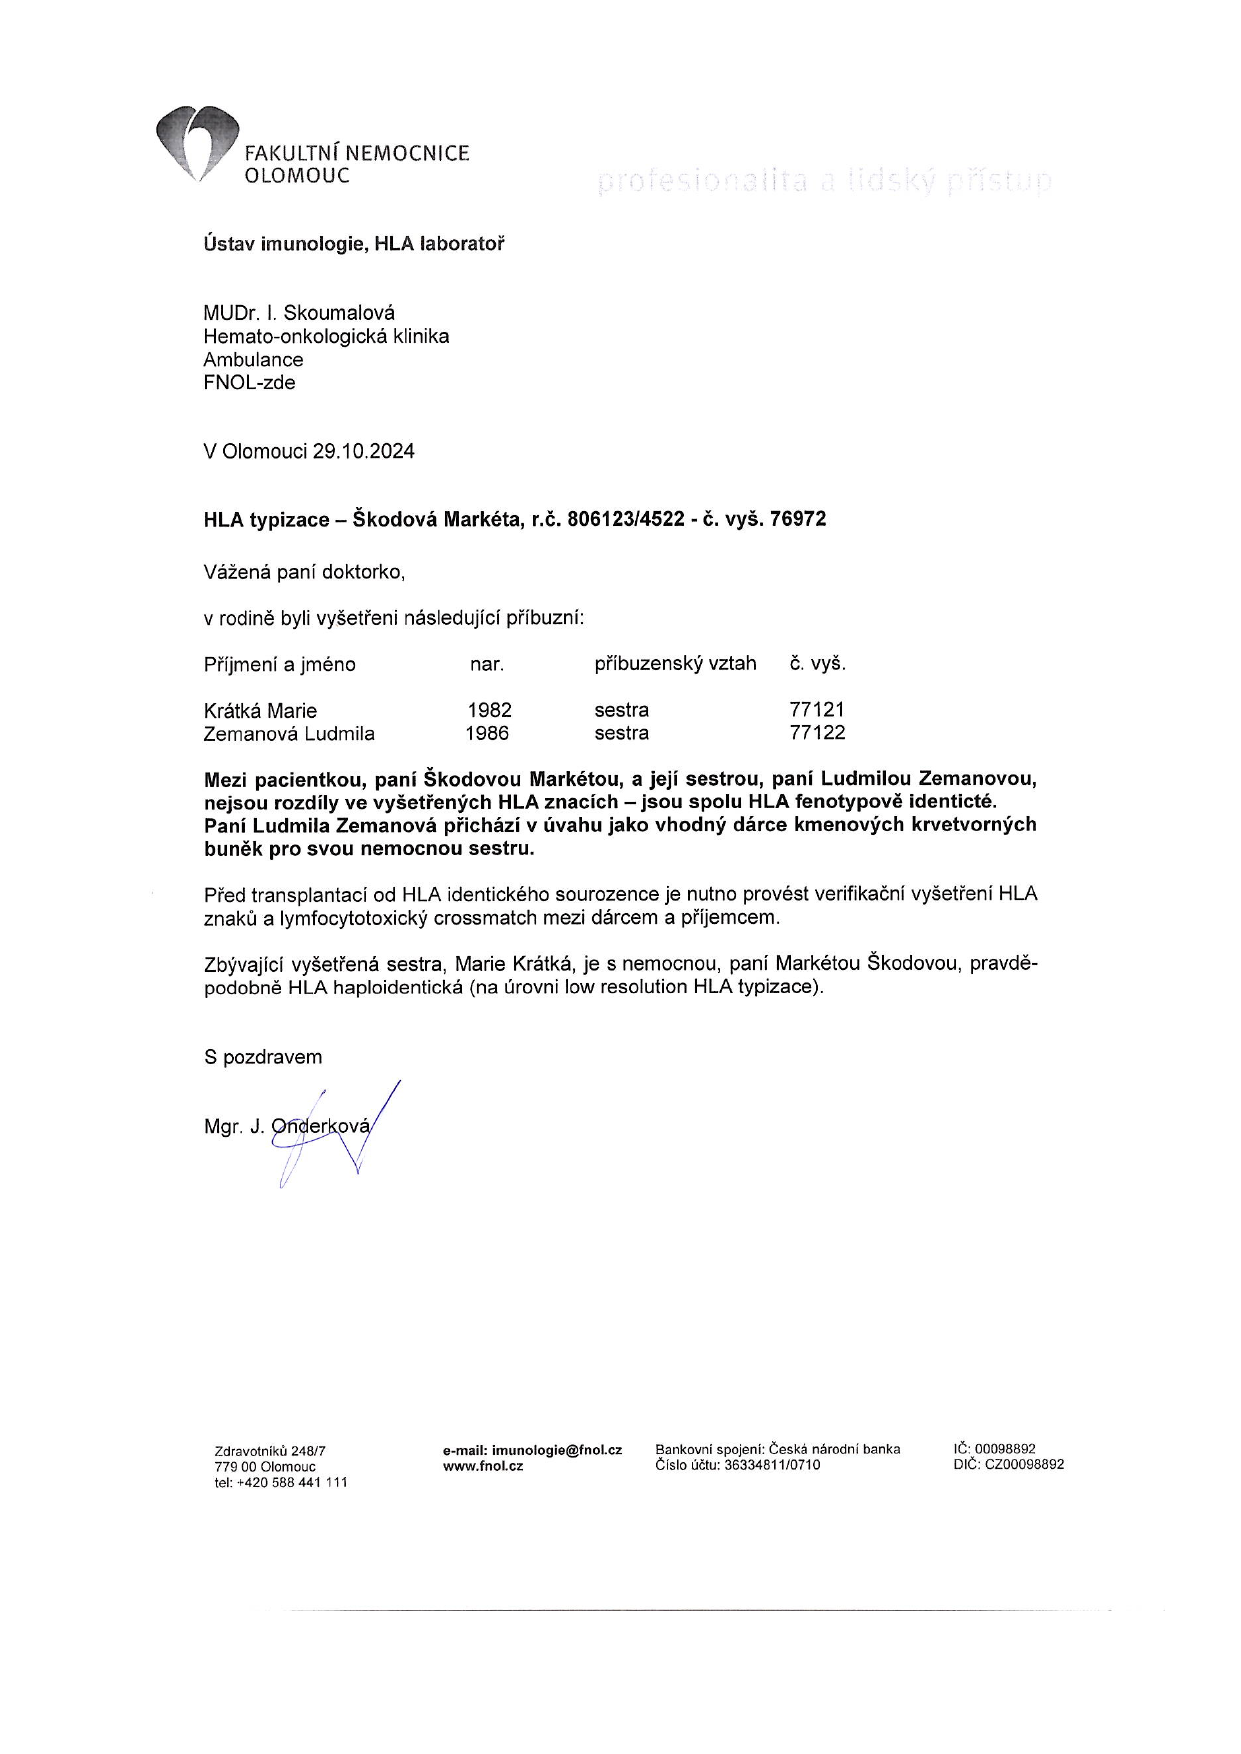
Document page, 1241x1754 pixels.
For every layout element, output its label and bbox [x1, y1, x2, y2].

picture [75, 75, 1166, 1617]
